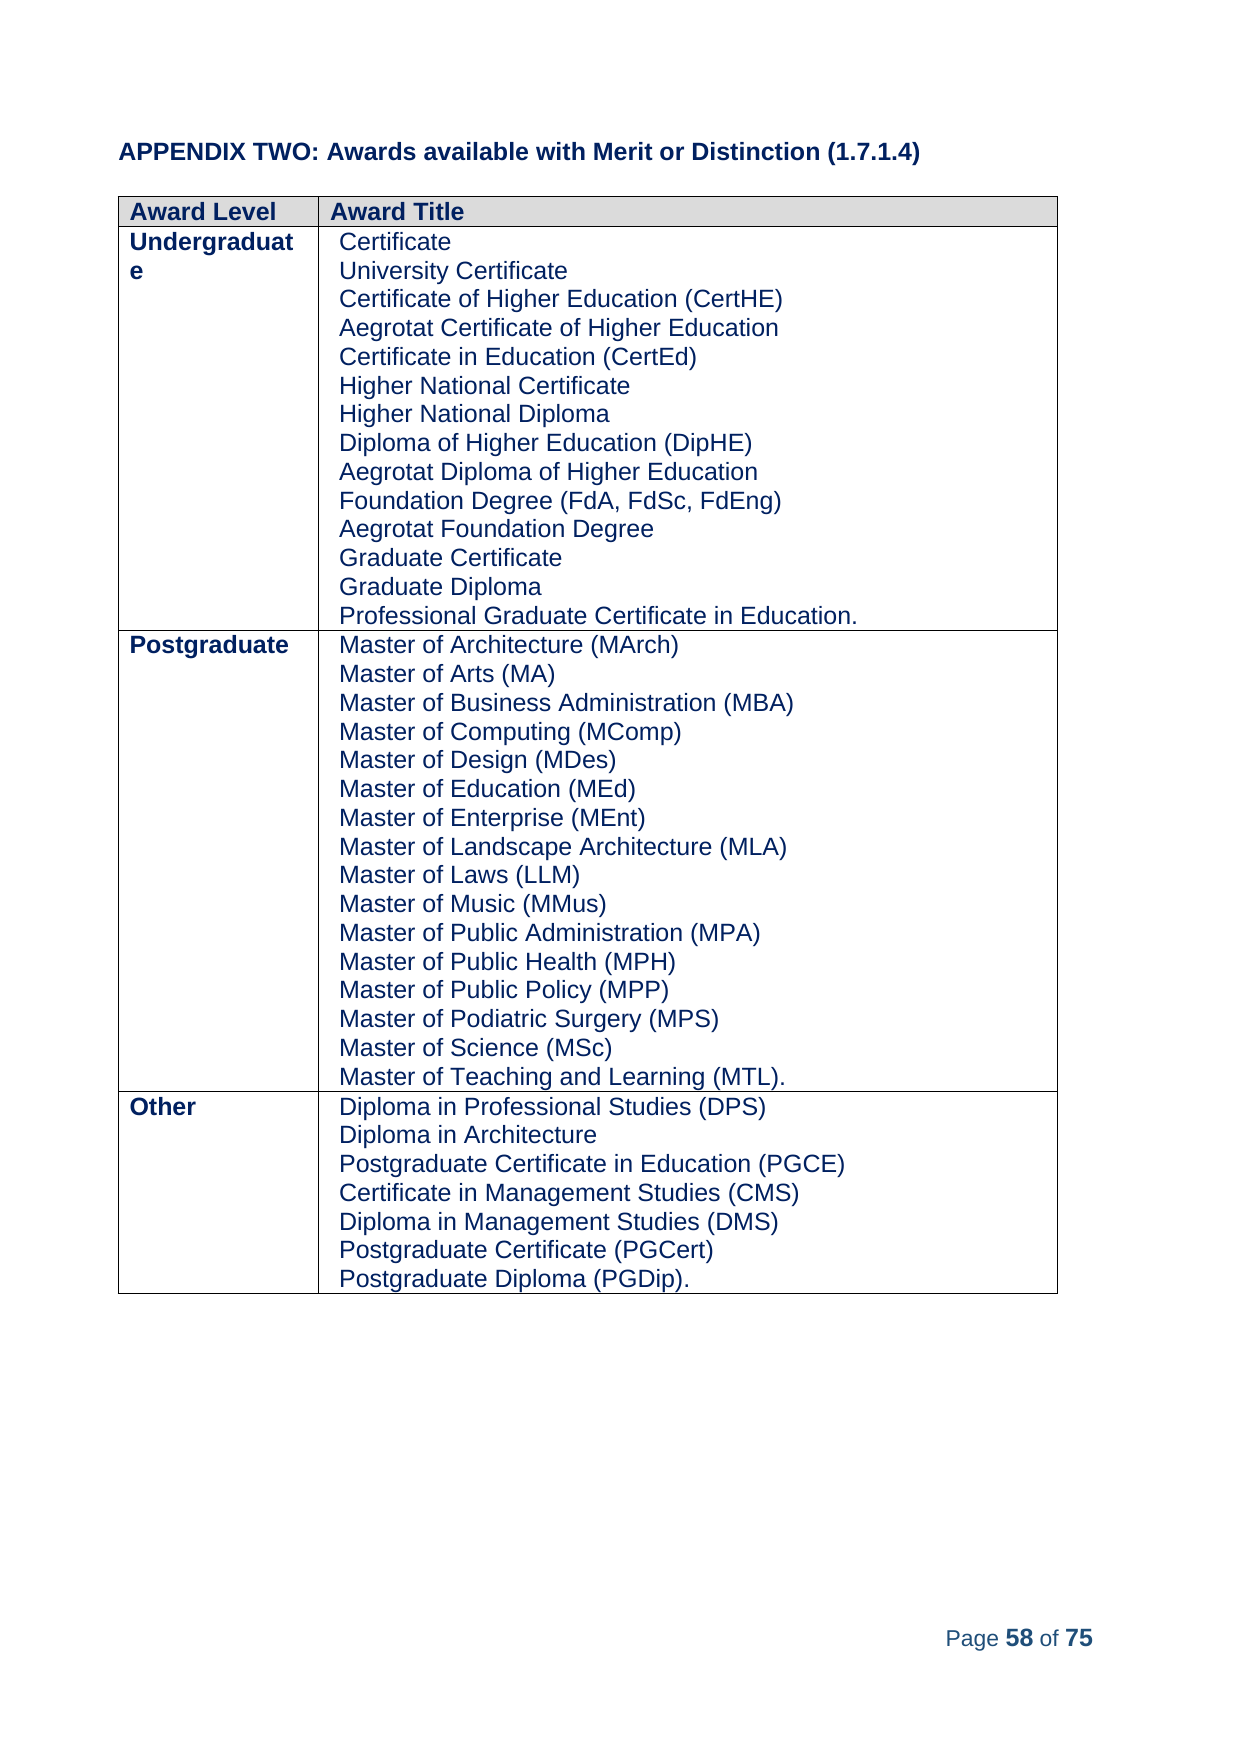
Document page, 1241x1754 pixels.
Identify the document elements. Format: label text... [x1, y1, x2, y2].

table_cell Undergraduate [119, 227, 318, 629]
table_cell Master of Architecture (MArch) Master of Arts (MA) Master of Business Administration (MBA) Master of Computing (MComp) Master of Design (MDes) Master of Education (MEd) Master of Enterprise (MEnt) Master of Landscape Architecture (MLA) Master of Laws (LLM) Master of Music (MMus) Master of Public Administration (MPA) Master of Public Health (MPH) Master of Public Policy (MPP) Master of Podiatric Surgery (MPS) Master of Science (MSc) Master of Teaching and Learning (MTL). [319, 631, 1057, 1091]
subtitle APPENDIX TWO: Awards available with Merit or Distinction (1.7.1.4) [118, 137, 1093, 166]
table_header Award Level [119, 197, 318, 226]
table_cell Certificate University Certificate Certificate of Higher Education (CertHE) Aegrotat Certificate of Higher Education Certificate in Education (CertEd) Higher National Certificate Higher National Diploma Diploma of Higher Education (DipHE) Aegrotat Diploma of Higher Education Foundation Degree (FdA, FdSc, FdEng) Aegrotat Foundation Degree Graduate Certificate Graduate Diploma Professional Graduate Certificate in Education. [319, 227, 1057, 629]
table_header Award Title [319, 197, 1057, 226]
table_cell Postgraduate [119, 631, 318, 1091]
table_cell Other [119, 1092, 318, 1293]
table_cell Diploma in Professional Studies (DPS) Diploma in Architecture Postgraduate Certificate in Education (PGCE) Certificate in Management Studies (CMS) Diploma in Management Studies (DMS) Postgraduate Certificate (PGCert) Postgraduate Diploma (PGDip). [319, 1092, 1057, 1293]
